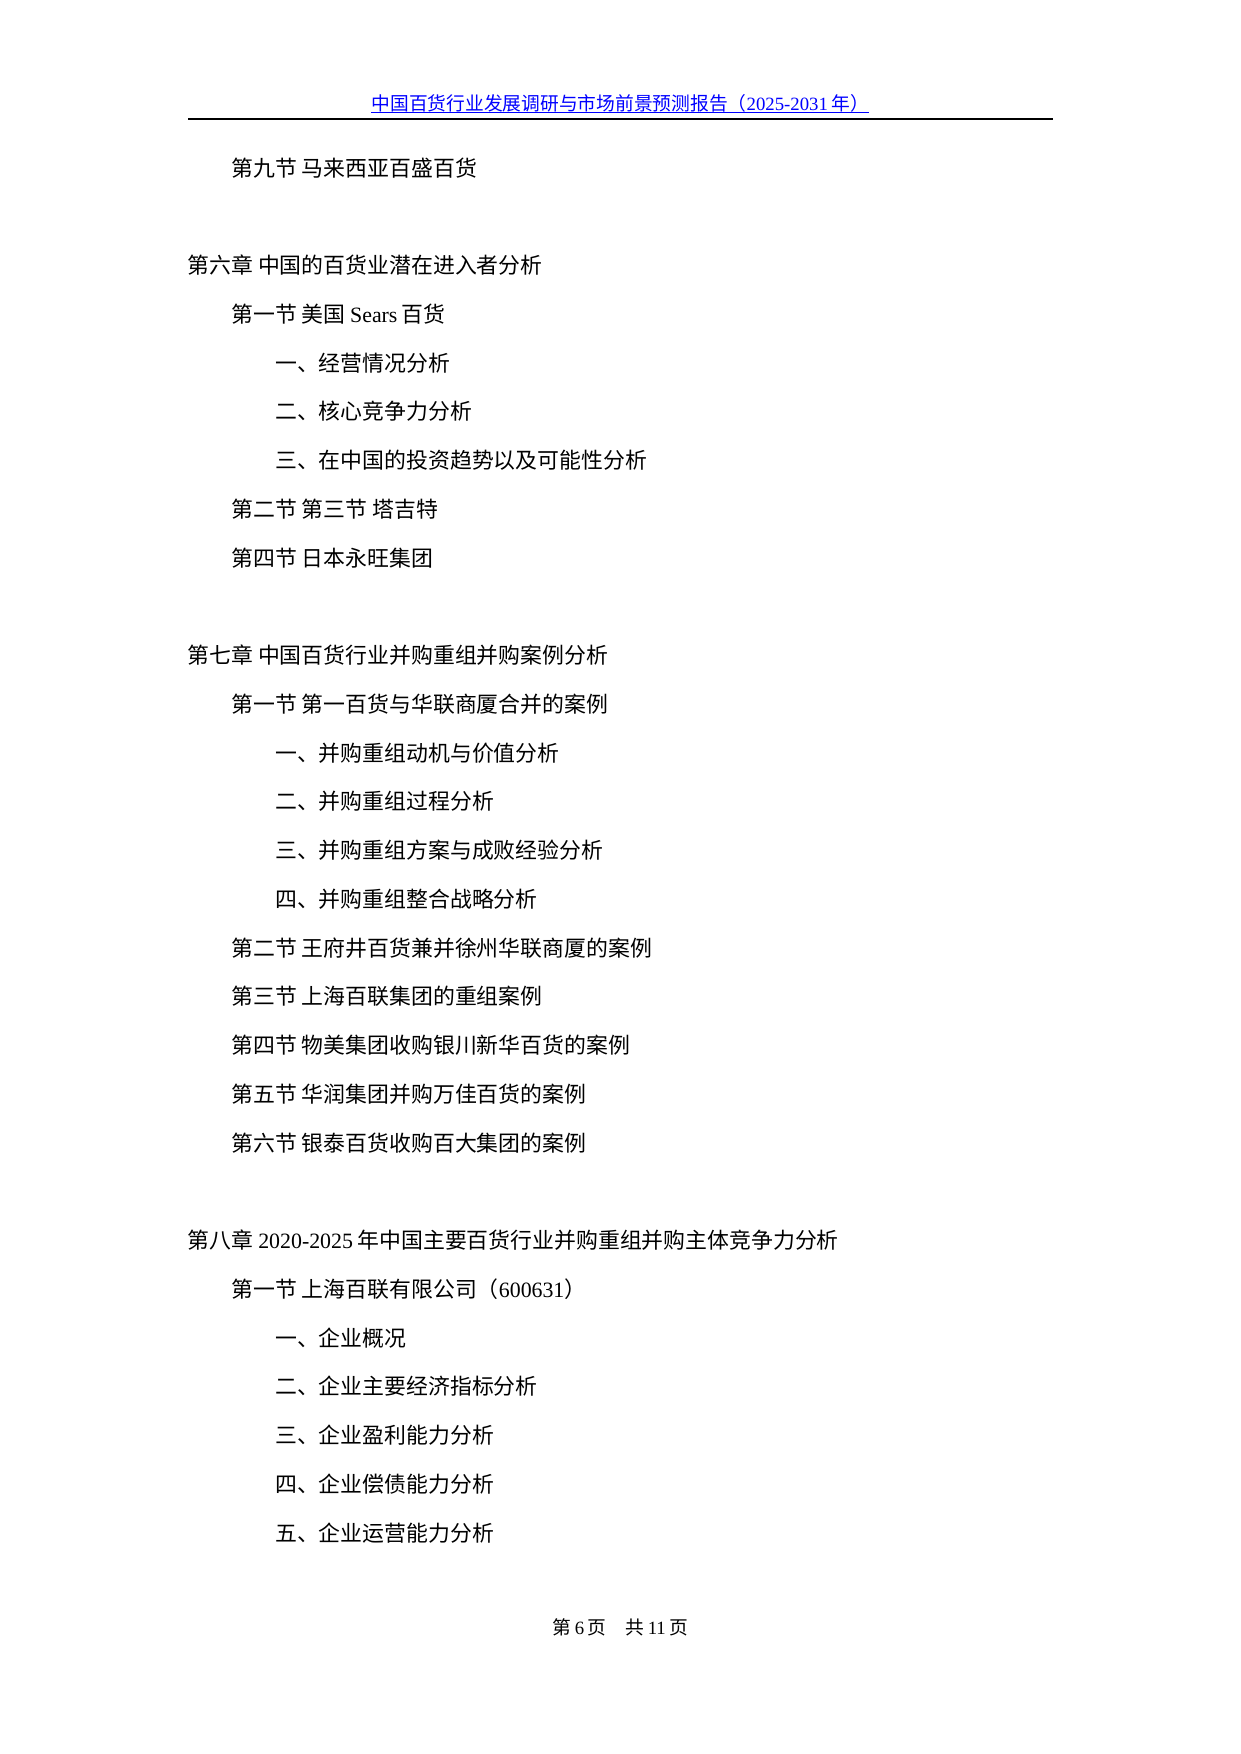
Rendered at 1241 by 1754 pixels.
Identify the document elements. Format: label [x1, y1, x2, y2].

text [187, 150, 1053, 1548]
